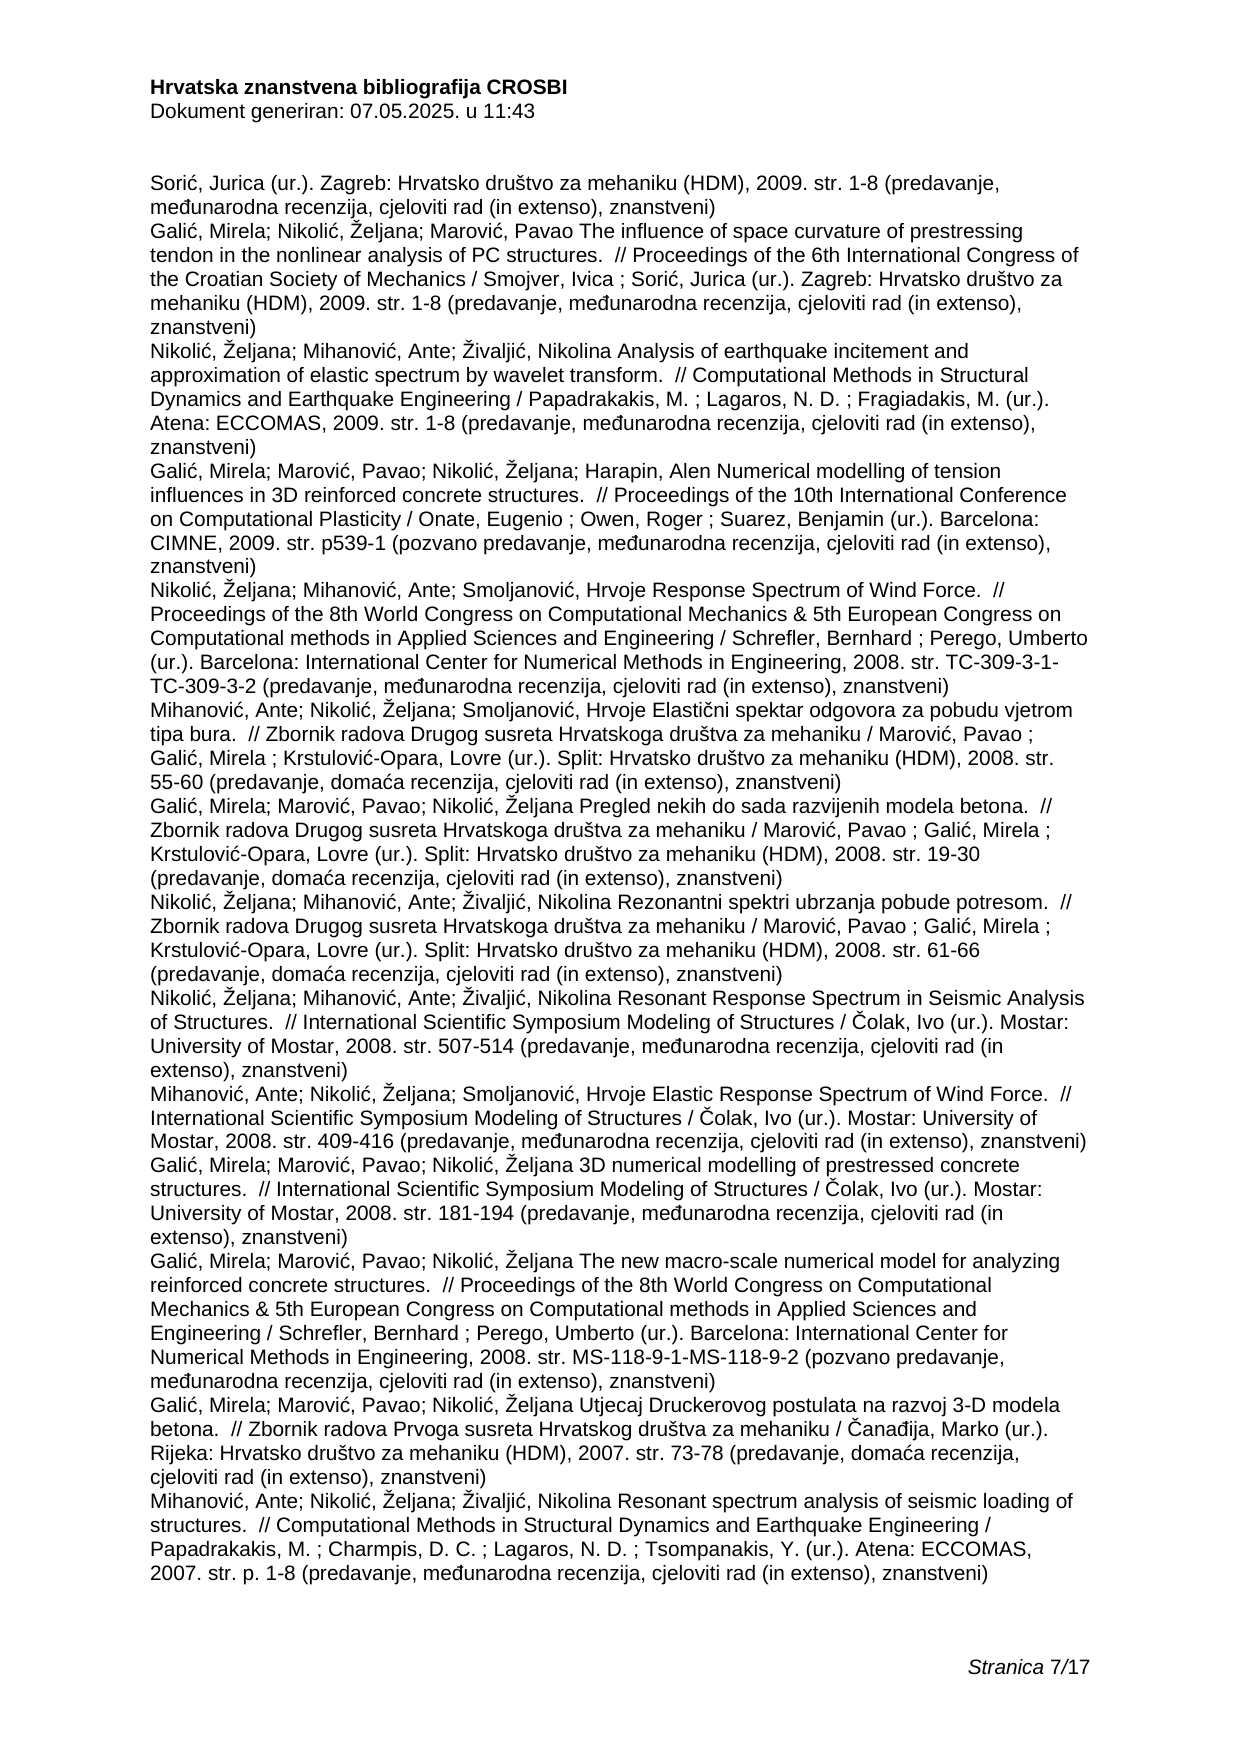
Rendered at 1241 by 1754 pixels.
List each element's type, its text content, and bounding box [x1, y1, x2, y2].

text Galić, Mirela; Marović, Pavao; Nikolić, Željana; Harapin, Alen [150, 458, 1090, 578]
text Nikolić, Željana; Mihanović, Ante; Smoljanović, Hrvoje [150, 578, 1090, 698]
text Galić, Mirela; Marović, Pavao; Nikolić, Željana [150, 794, 1090, 890]
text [150, 219, 1090, 339]
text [150, 1153, 1090, 1249]
text Nikolić, Željana; Mihanović, Ante; Živaljić, Nikolina [150, 890, 1090, 986]
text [150, 1489, 1090, 1584]
text Mihanović, Ante; Nikolić, Željana; Smoljanović, Hrvoje [150, 1081, 1090, 1153]
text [150, 1393, 1090, 1489]
text Nikolić, Željana; Mihanović, Ante; Živaljić, Nikolina [150, 986, 1090, 1081]
text Mihanović, Ante; Nikolić, Željana; Smoljanović, Hrvoje [150, 698, 1090, 794]
text Nikolić, Željana; Mihanović, Ante; Živaljić, Nikolina [150, 339, 1090, 458]
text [150, 171, 1090, 219]
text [150, 1249, 1090, 1393]
